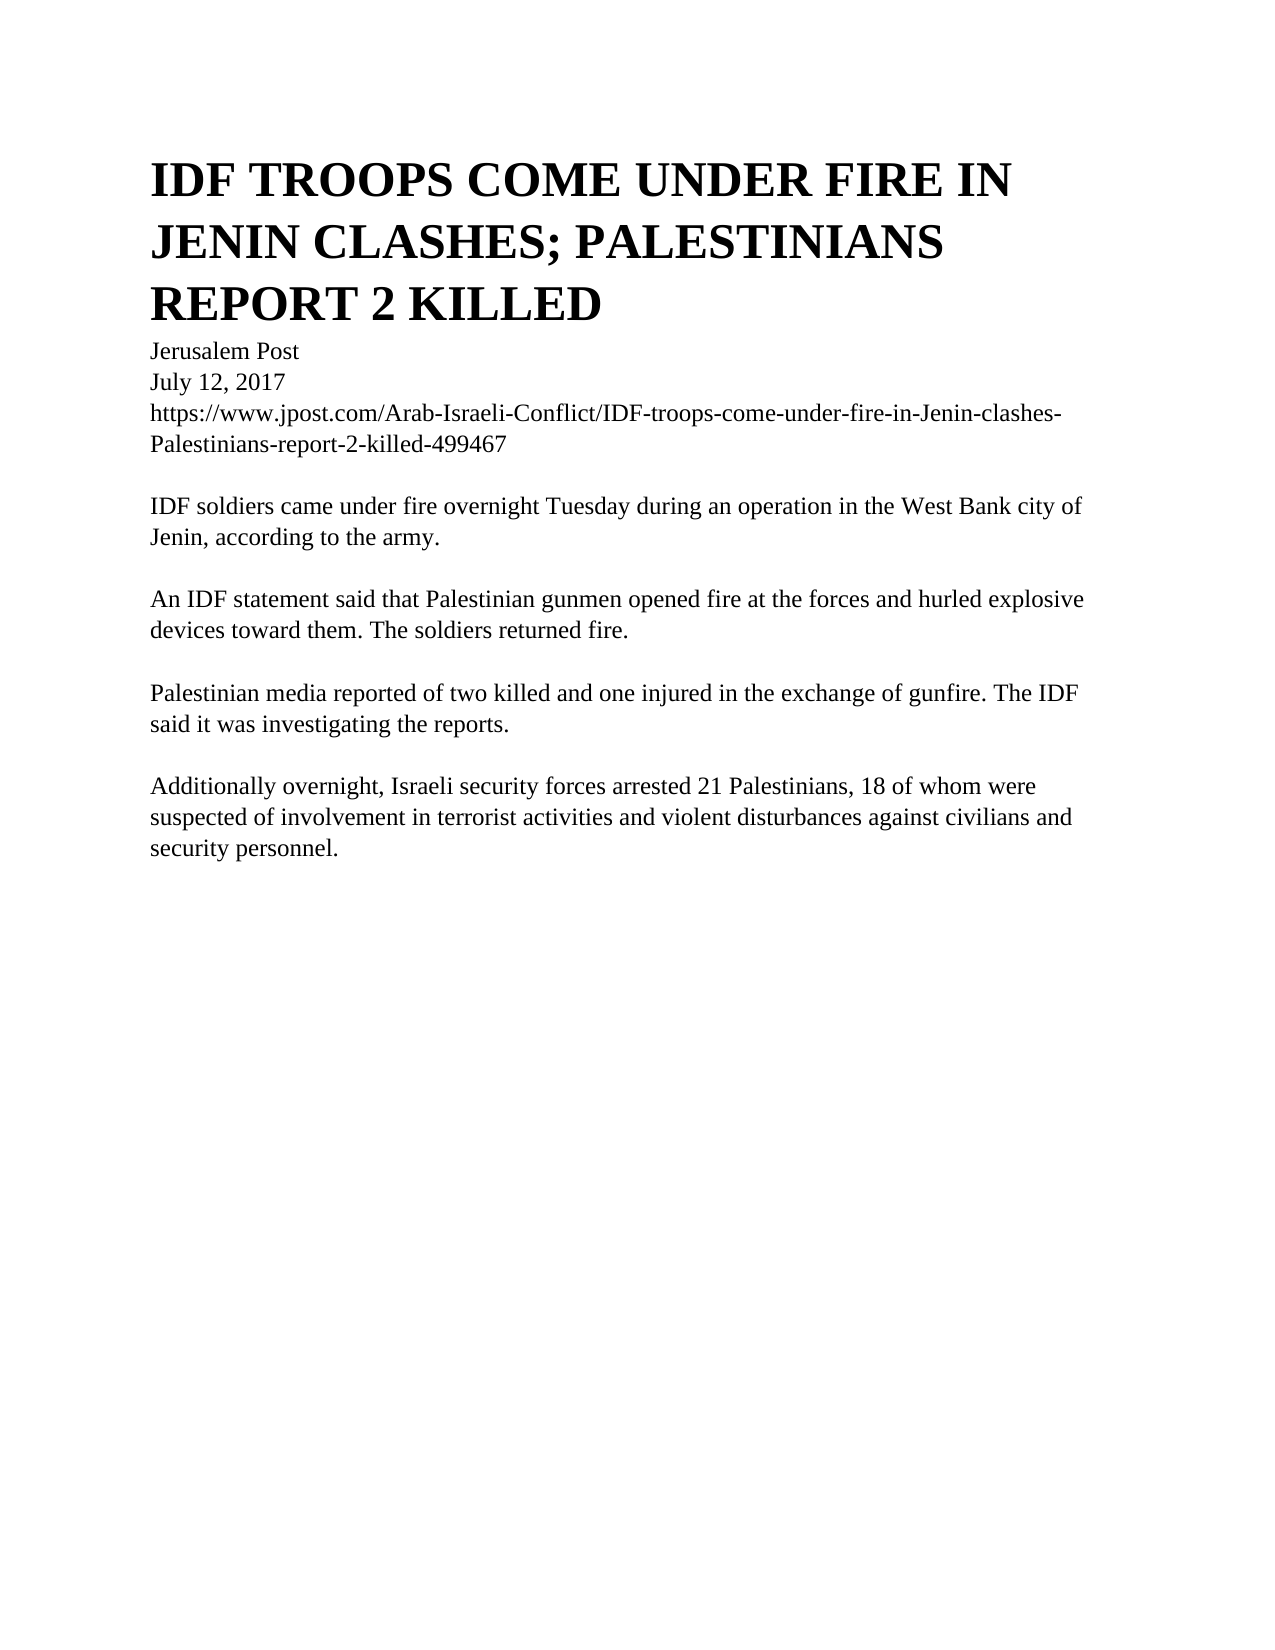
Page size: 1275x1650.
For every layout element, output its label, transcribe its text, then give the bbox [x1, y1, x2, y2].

text IDF TROOPS COME UNDER FIRE IN JENIN CLASHES; PALESTINIANS REPORT 2 KILLED [150, 150, 1125, 332]
text July 12, 2017 [150, 367, 1125, 396]
text Palestinian media reported of two killed and one injured in the exchange of gunfire. The IDF said it was investigating the reports. [150, 678, 1125, 737]
text IDF soldiers came under fire overnight Tuesday during an operation in the West Bank city of Jenin, according to the army. [150, 491, 1125, 551]
text Jerusalem Post [150, 336, 1125, 365]
text Additionally overnight, Israeli security forces arrested 21 Palestinians, 18 of whom were suspected of involvement in terrorist activities and violent disturbances against civilians and security personnel. [150, 771, 1125, 862]
text https://www.jpost.com/Arab-Israeli-Conflict/IDF-troops-come-under-fire-in-Jenin-clashes-Palestinians-report-2-killed-499467 [150, 398, 1125, 458]
text An IDF statement said that Palestinian gunmen opened fire at the forces and hurled explosive devices toward them. The soldiers returned fire. [150, 584, 1125, 644]
